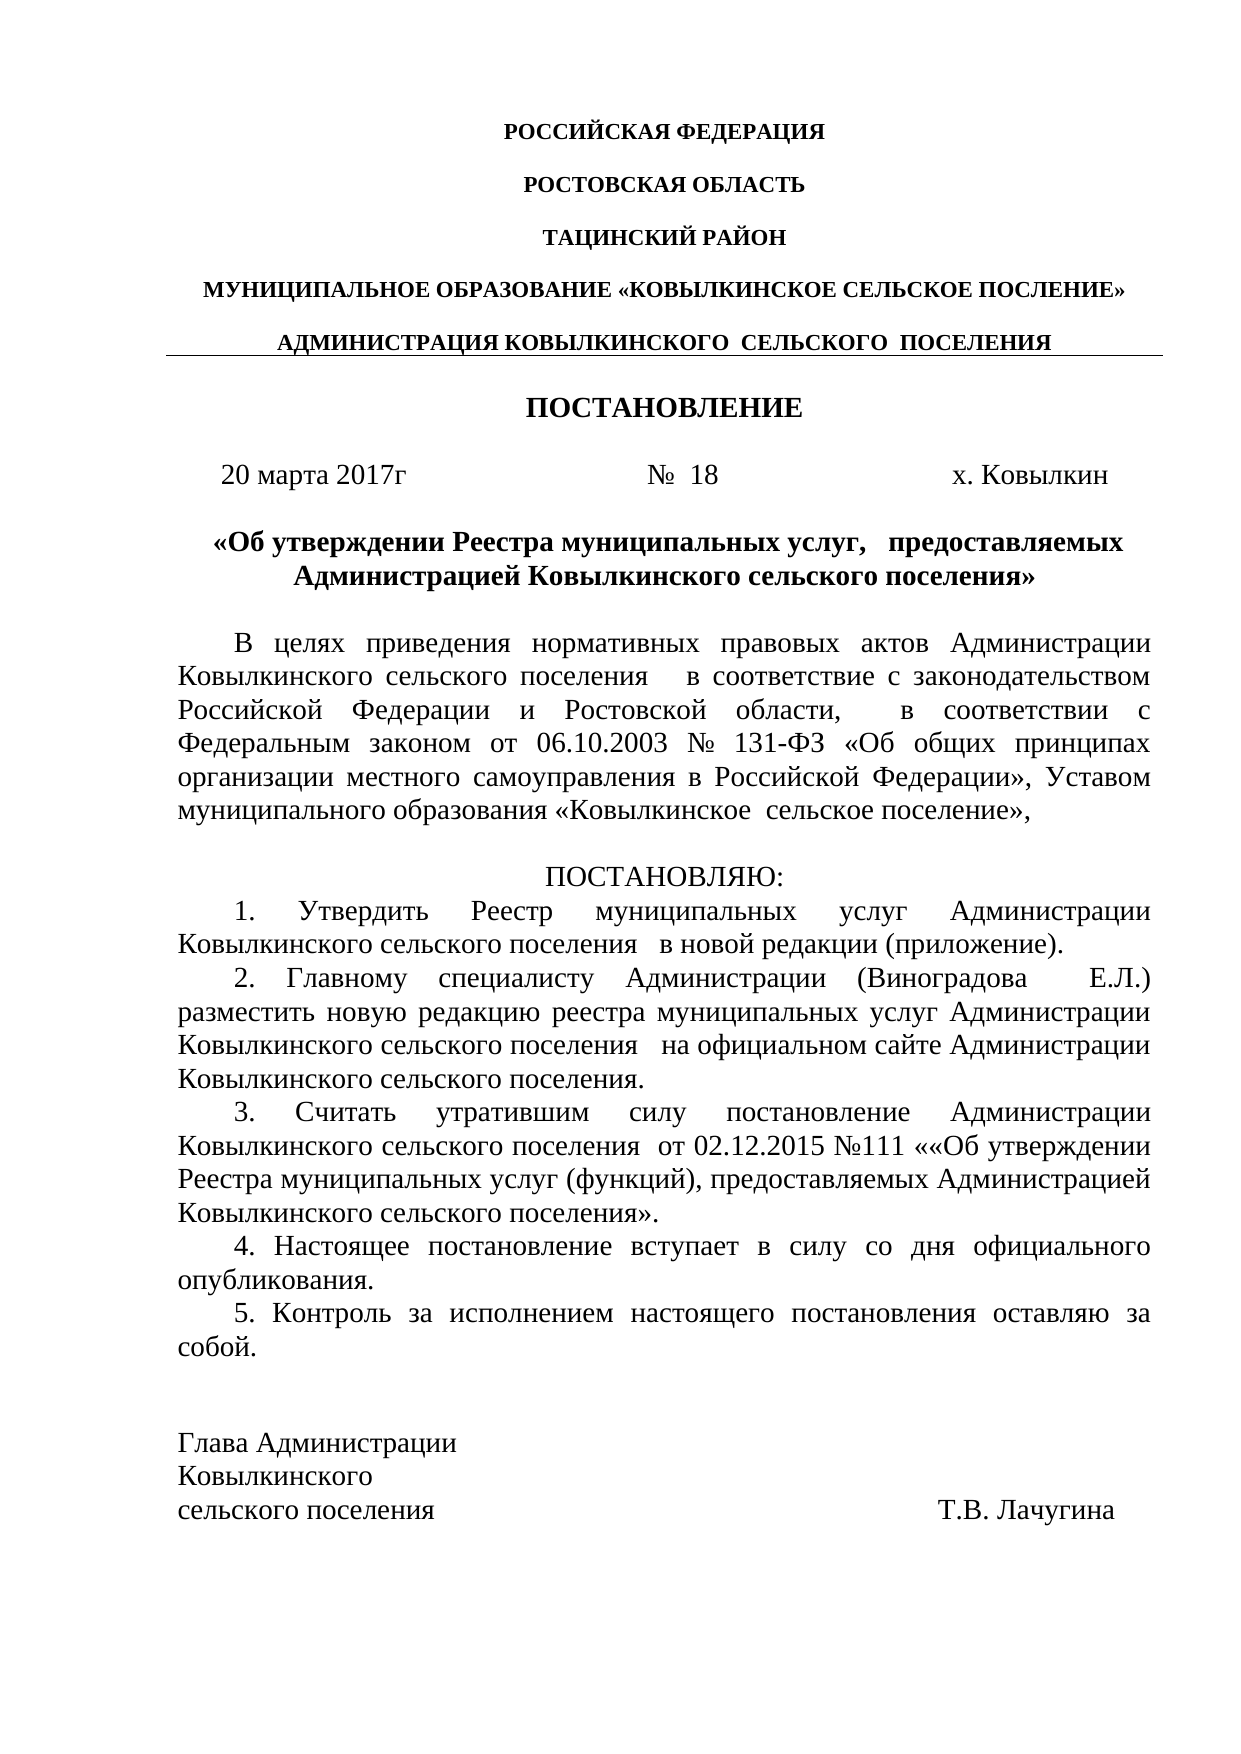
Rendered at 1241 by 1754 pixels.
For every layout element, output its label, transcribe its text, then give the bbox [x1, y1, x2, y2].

text 20 марта 2017г № 18 х. Ковылкин [177, 457, 1152, 491]
text 1. Утвердить Реестр муниципальных услуг Администрации Ковылкинского сельского поселения в новой редакции (приложение). [177, 893, 1152, 960]
text ПОСТАНОВЛЕНИЕ [177, 390, 1152, 423]
text «Об утверждении Реестра муниципальных услуг, предоставляемых Администрацией Ковылкинского сельского поселения» [177, 524, 1152, 591]
text Глава Администрации [177, 1425, 1152, 1458]
text В целях приведения нормативных правовых актов Администрации Ковылкинского сельского поселения в соответствие с законодательством Российской Федерации и Ростовской области, в соответствии с Федеральным законом от 06.10.2003 № 131-ФЗ «Об общих принципах организации местного самоуправления в Российской Федерации», Уставом муниципального образования «Ковылкинское сельское поселение», [177, 625, 1152, 826]
text 4. Настоящее постановление вступает в силу со дня официального опубликования. [177, 1228, 1152, 1296]
text 3. Считать утратившим силу постановление Администрации Ковылкинского сельского поселения от 02.12.2015 №111 ««Об утверждении Реестра муниципальных услуг (функций), предоставляемых Администрацией Ковылкинского сельского поселения». [177, 1094, 1152, 1228]
text сельского поселения Т.В. Лачугина [177, 1492, 1152, 1526]
text 2. Главному специалисту Администрации (Виноградова Е.Л.) разместить новую редакцию реестра муниципальных услуг Администрации Ковылкинского сельского поселения на официальном сайте Администрации Ковылкинского сельского поселения. [177, 960, 1152, 1094]
table_header РОССИЙСКАЯ ФЕДЕРАЦИЯ РОСТОВСКАЯ ОБЛАСТЬ ТАЦИНСКИЙ РАЙОН МУНИЦИПАЛЬНОЕ ОБРАЗОВАНИЕ «КОВЫЛКИНСКОЕ СЕЛЬСКОЕ ПОСЛЕНИЕ» АДМИНИСТРАЦИЯ КОВЫЛКИНСКОГО СЕЛЬСКОГО ПОСЕЛЕНИЯ [166, 118, 1163, 355]
text 5. Контроль за исполнением настоящего постановления оставляю за собой. [177, 1296, 1152, 1363]
text Ковылкинского [177, 1458, 1152, 1492]
text ПОСТАНОВЛЯЮ: [177, 859, 1152, 893]
